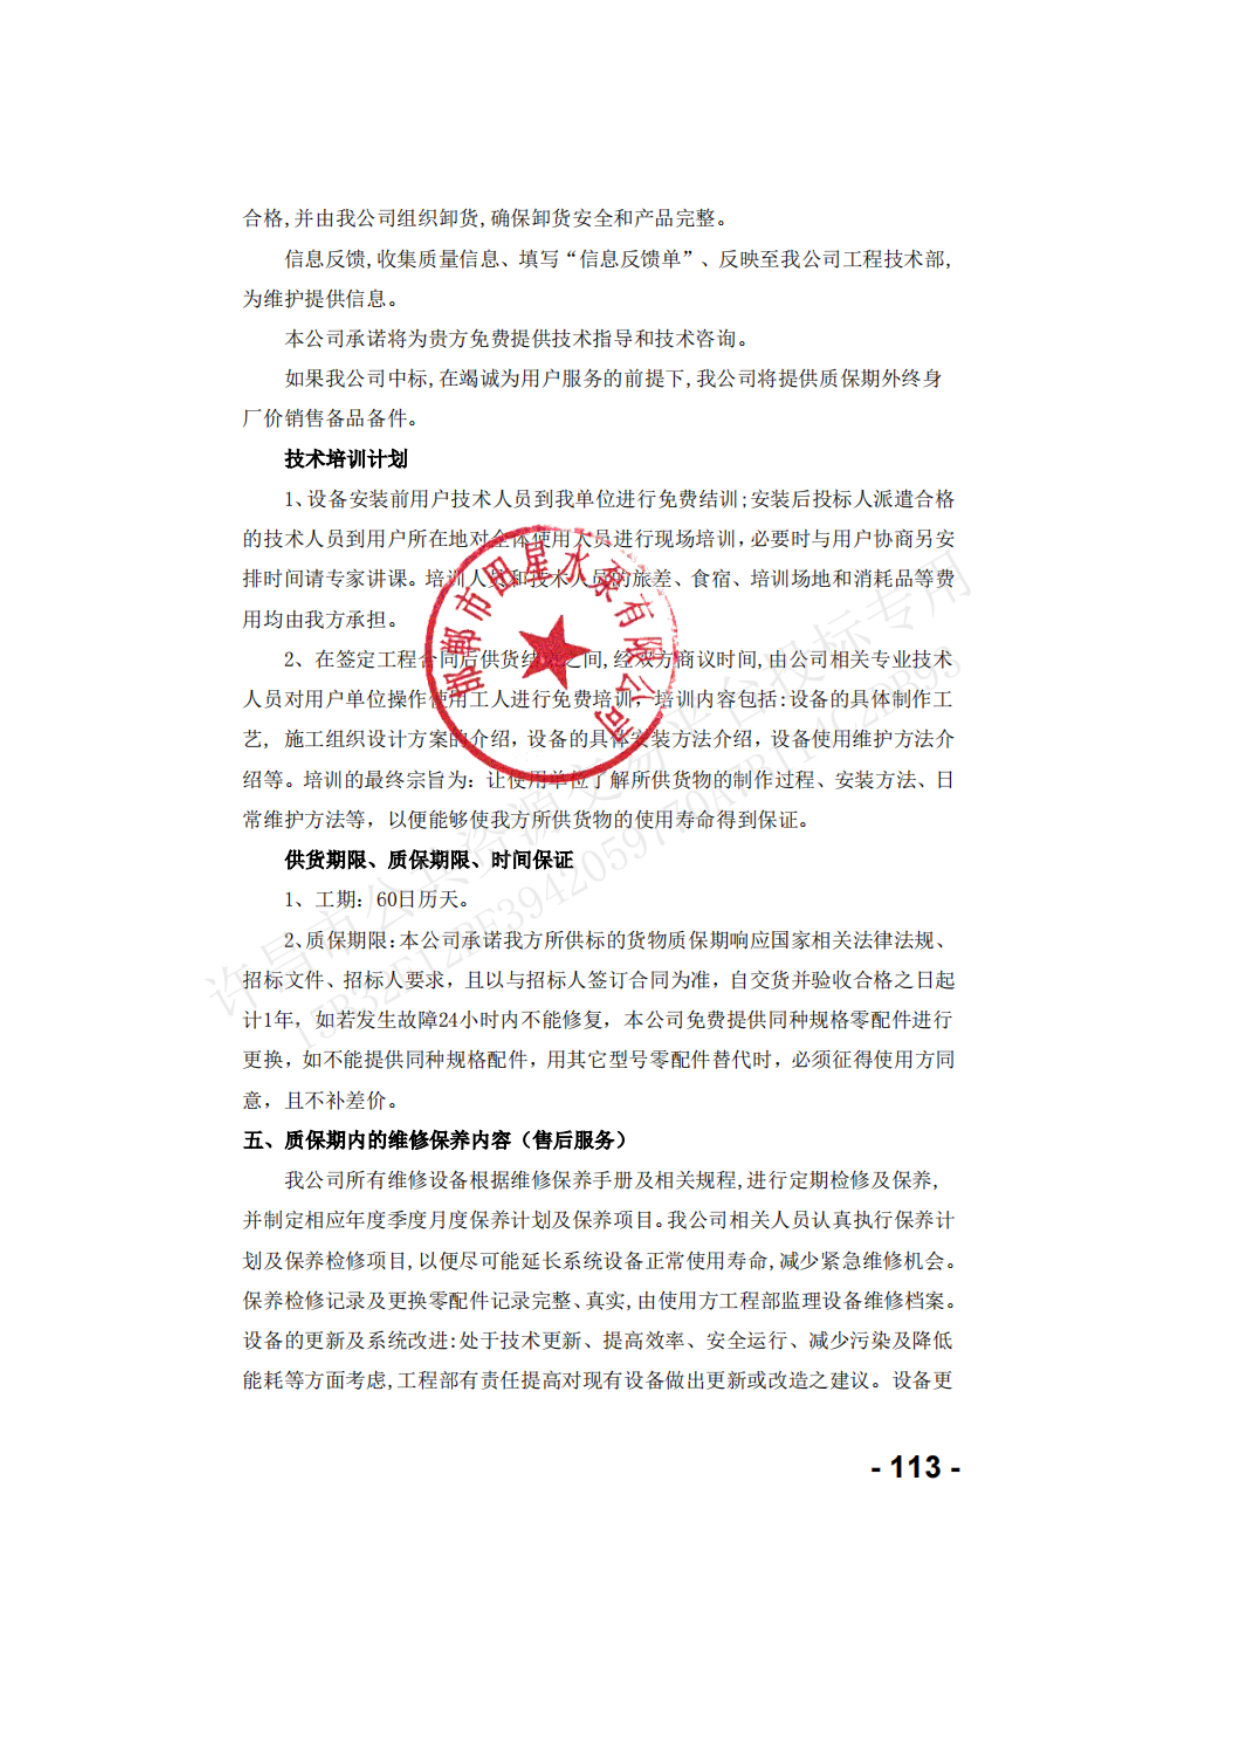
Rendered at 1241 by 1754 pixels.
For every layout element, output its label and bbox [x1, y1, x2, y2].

picture [187, 162, 1053, 1494]
